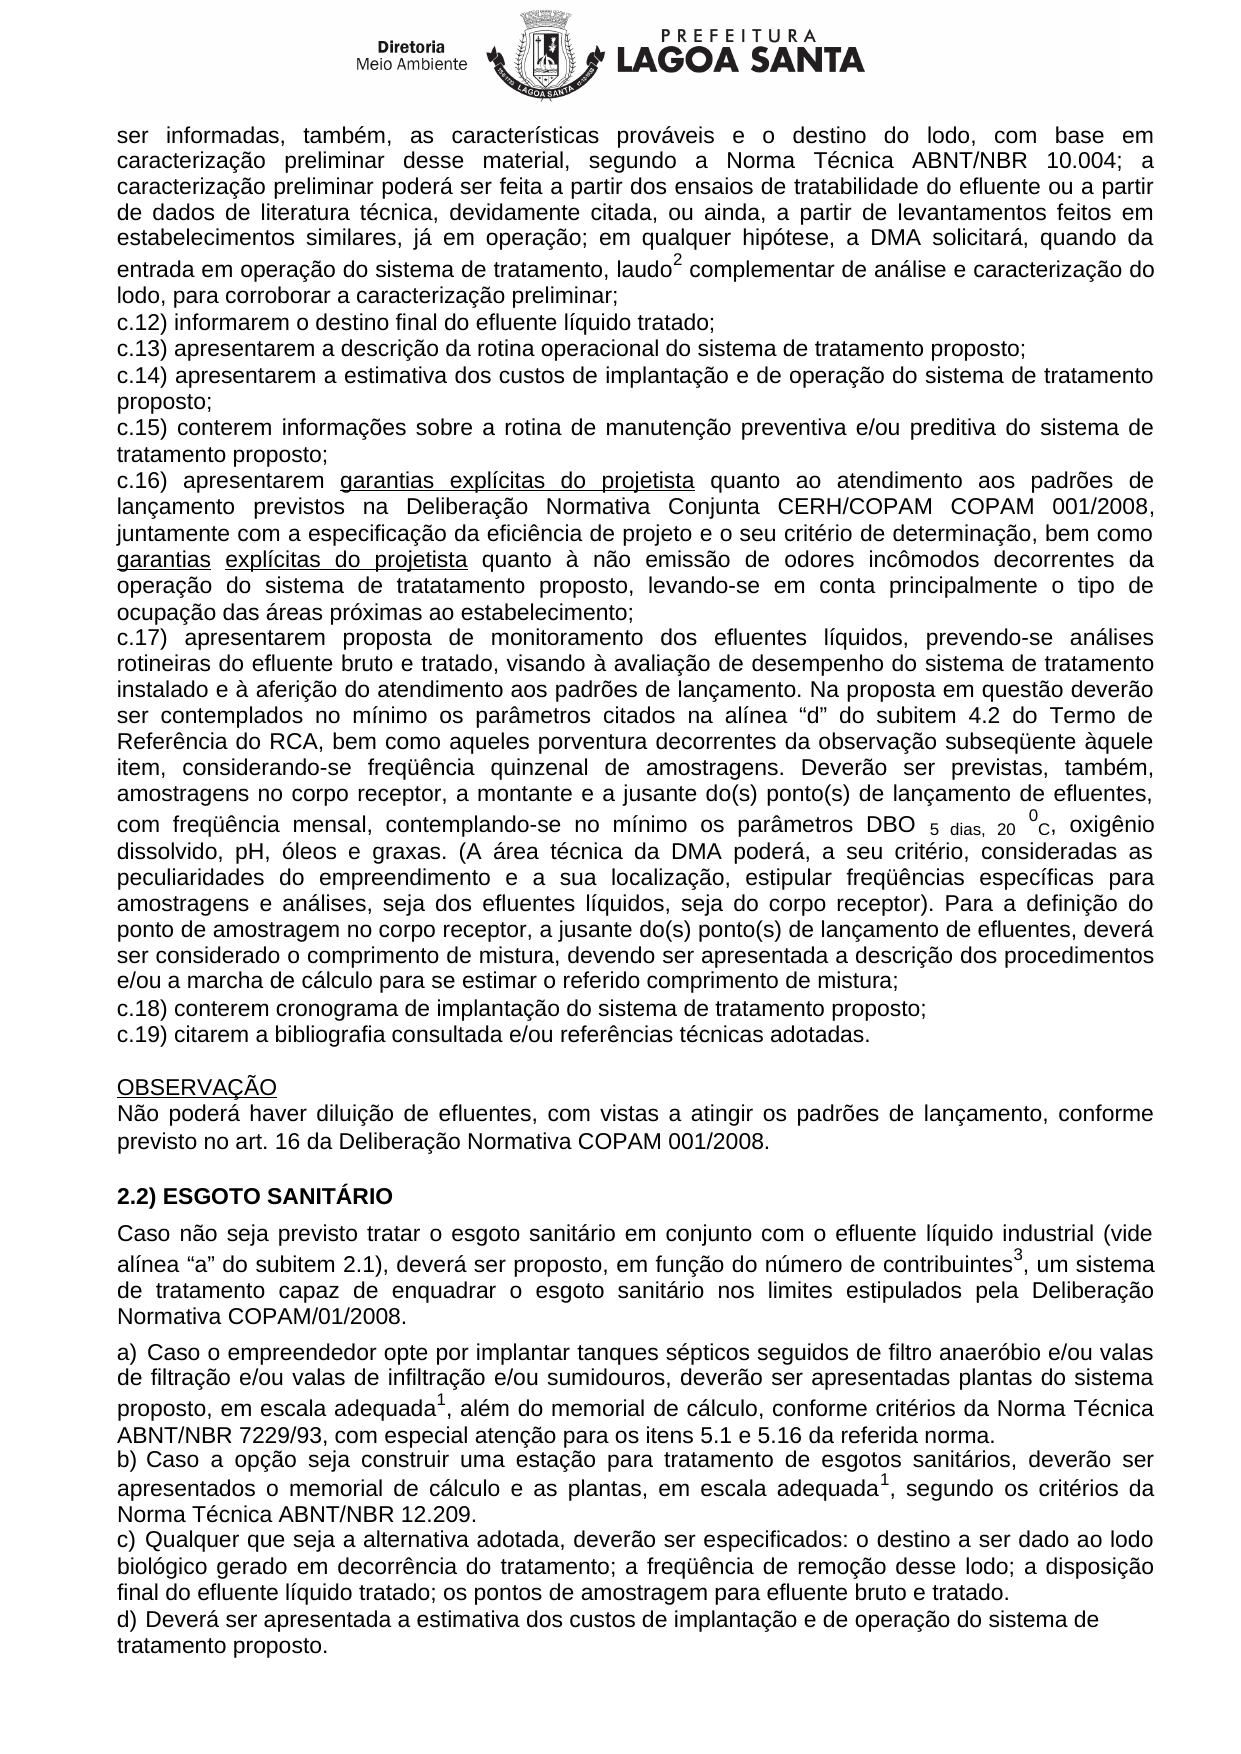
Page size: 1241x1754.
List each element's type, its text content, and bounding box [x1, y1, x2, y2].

text c.19) citarem a bibliografia consultada e/ou referências técnicas adotadas. [117, 1021, 1155, 1048]
text c.17) apresentarem proposta de monitoramento dos efluentes líquidos, prevendo-se análises rotineiras do efluente bruto e tratado, visando à avaliação de desempenho do sistema de tratamento instalado e à aferição do atendimento aos padrões de lançamento. Na proposta em questão deverão ser contemplados no mínimo os parâmetros citados na alínea “d” do subitem 4.2 do Termo de Referência do RCA, bem como aqueles porventura decorrentes da observação subseqüente àquele item, considerando-se freqüência quinzenal de amostragens. Deverão ser previstas, também, amostragens no corpo receptor, a montante e a jusante do(s) ponto(s) de lançamento de efluentes, com freqüência mensal, contemplando-se no mínimo os parâmetros DBO 5 dias, 20 0C, oxigênio dissolvido, pH, óleos e graxas. (A área técnica da DMA poderá, a seu critério, consideradas as peculiaridades do empreendimento e a sua localização, estipular freqüências específicas para amostragens e análises, seja dos efluentes líquidos, seja do corpo receptor). Para a definição do ponto de amostragem no corpo receptor, a jusante do(s) ponto(s) de lançamento de efluentes, deverá ser considerado o comprimento de mistura, devendo ser apresentada a descrição dos procedimentos e/ou a marcha de cálculo para se estimar o referido comprimento de mistura; [117, 625, 1155, 994]
list Caso o empreendedor opte por implantar tanques sépticos seguidos de filtro anaeróbio e/ou valas de filtração e/ou valas de infiltração e/ou sumidouros, deverão ser apresentadas plantas do sistema proposto, em escala adequada1, além do memorial de cálculo, conforme critérios da Norma Técnica ABNT/NBR 7229/93, com especial atenção para os itens 5.1 e 5.16 da referida norma. [117, 1340, 1155, 1448]
text c.13) apresentarem a descrição da rotina operacional do sistema de tratamento proposto; [117, 335, 1155, 362]
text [117, 123, 1155, 309]
text c.16) apresentarem garantias explícitas do projetista quanto ao atendimento aos padrões de lançamento previstos na Deliberação Normativa Conjunta CERH/COPAM COPAM 001/2008, juntamente com a especificação da eficiência de projeto e o seu critério de determinação, bem como garantias explícitas do projetista quanto à não emissão de odores incômodos decorrentes da operação do sistema de tratatamento proposto, levando-se em conta principalmente o tipo de ocupação das áreas próximas ao estabelecimento; [117, 467, 1155, 625]
text c.12) informarem o destino final do efluente líquido tratado; [117, 309, 1155, 335]
list Qualquer que seja a alternativa adotada, deverão ser especificados: o destino a ser dado ao lodo biológico gerado em decorrência do tratamento; a freqüência de remoção desse lodo; a disposição final do efluente líquido tratado; os pontos de amostragem para efluente bruto e tratado. [117, 1527, 1155, 1605]
text c.18) conterem cronograma de implantação do sistema de tratamento proposto; [117, 995, 1155, 1021]
text 2.2) ESGOTO SANITÁRIO [117, 1183, 1155, 1209]
picture [116, 0, 1119, 123]
text c.14) apresentarem a estimativa dos custos de implantação e de operação do sistema de tratamento proposto; [117, 362, 1155, 414]
text OBSERVAÇÃO [117, 1074, 1155, 1100]
text Não poderá haver diluição de efluentes, com vistas a atingir os padrões de lançamento, conforme previsto no art. 16 da Deliberação Normativa COPAM 001/2008. [117, 1100, 1155, 1154]
text Caso não seja previsto tratar o esgoto sanitário em conjunto com o efluente líquido industrial (vide alínea “a” do subitem 2.1), deverá ser proposto, em função do número de contribuintes3, um sistema de tratamento capaz de enquadrar o esgoto sanitário nos limites estipulados pela Deliberação Normativa COPAM/01/2008. [117, 1221, 1155, 1329]
list Caso a opção seja construir uma estação para tratamento de esgotos sanitários, deverão ser apresentados o memorial de cálculo e as plantas, em escala adequada1, segundo os critérios da Norma Técnica ABNT/NBR 12.209. [117, 1448, 1155, 1527]
list Deverá ser apresentada a estimativa dos custos de implantação e de operação do sistema de tratamento proposto. [117, 1606, 1155, 1658]
text c.15) conterem informações sobre a rotina de manutenção preventiva e/ou preditiva do sistema de tratamento proposto; [117, 414, 1155, 467]
